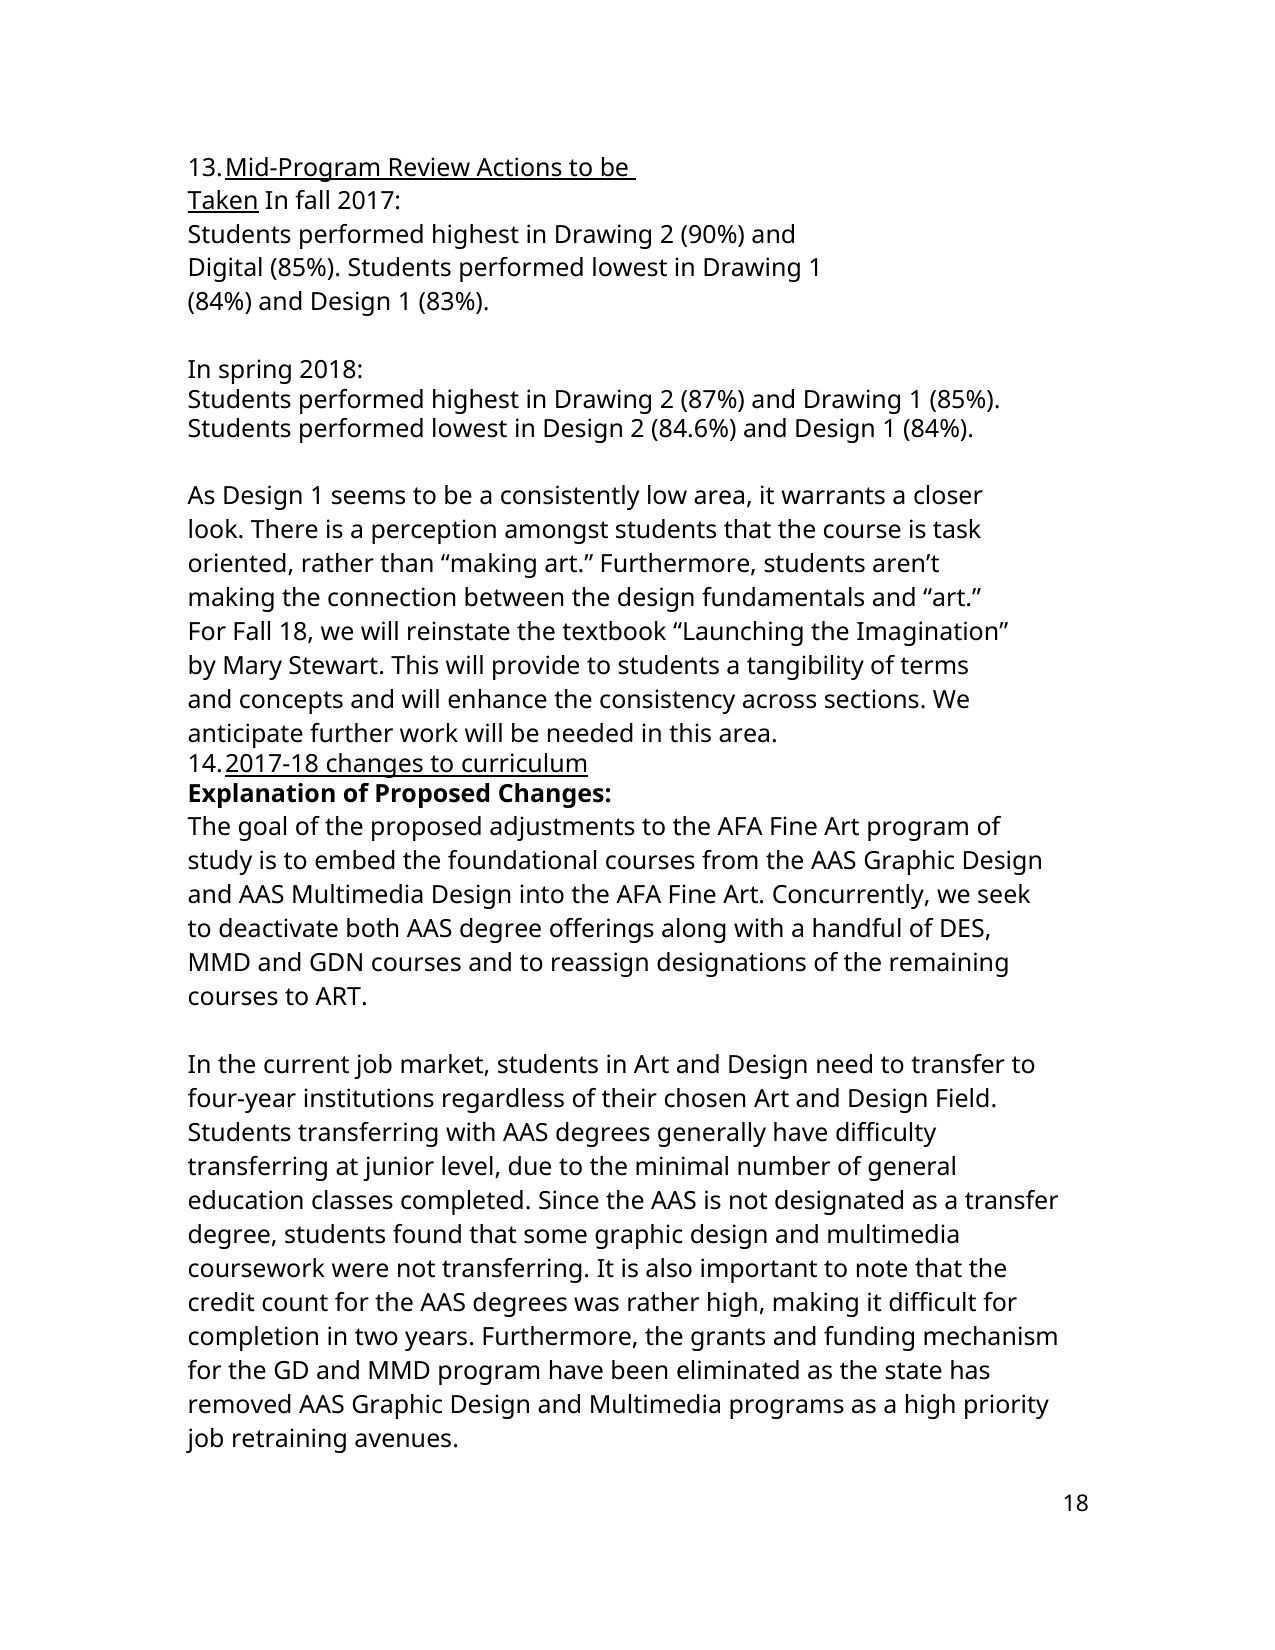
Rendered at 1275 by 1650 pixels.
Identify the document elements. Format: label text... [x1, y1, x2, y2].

text In spring 2018: [187, 352, 1262, 386]
list 2017-18 changes to curriculum [187, 750, 1262, 778]
text The goal of the proposed adjustments to the AFA Fine Art program of study is to embed the foundational courses from the AAS Graphic Design and AAS Multimedia Design into the AFA Fine Art. Concurrently, we seek to deactivate both AAS degree offerings along with a handful of DES, MMD and GDN courses and to reassign designations of the remaining courses to ART. [187, 808, 1052, 1013]
text Students performed highest in Drawing 2 (90%) and Digital (85%). Students performed lowest in Drawing 1 (84%) and Design 1 (83%). [187, 217, 877, 317]
text In the current job market, students in Art and Design need to transfer to four-year institutions regardless of their chosen Art and Design Field. Students transferring with AAS degrees generally have difficulty transferring at junior level, due to the minimal number of general education classes completed. Since the AAS is not designated as a transfer degree, students found that some graphic design and multimedia coursework were not transferring. It is also important to note that the credit count for the AAS degrees was rather high, making it difficult for completion in two years. Furthermore, the grants and funding mechanism for the GD and MMD program have been eliminated as the state has removed AAS Graphic Design and Multimedia programs as a high priority job retraining avenues. [187, 1046, 1074, 1455]
text As Design 1 seems to be a consistently low area, it warrants a closer look. There is a perception amongst students that the course is task oriented, rather than “making art.” Furthermore, students aren’t making the connection between the design fundamentals and “art.” For Fall 18, we will reinstate the textbook “Launching the Imagination” by Mary Stewart. This will provide to students a tangibility of terms and concepts and will enhance the consistency across sections. We anticipate further work will be needed in this area. [187, 477, 1014, 750]
text Explanation of Proposed Changes: [187, 778, 1262, 808]
list Mid-Program Review Actions to be Taken In fall 2017: [187, 150, 652, 217]
text Students performed lowest in Design 2 (84.6%) and Design 1 (84%). [187, 415, 1262, 443]
text Students performed highest in Drawing 2 (87%) and Drawing 1 (85%). [187, 386, 1262, 415]
